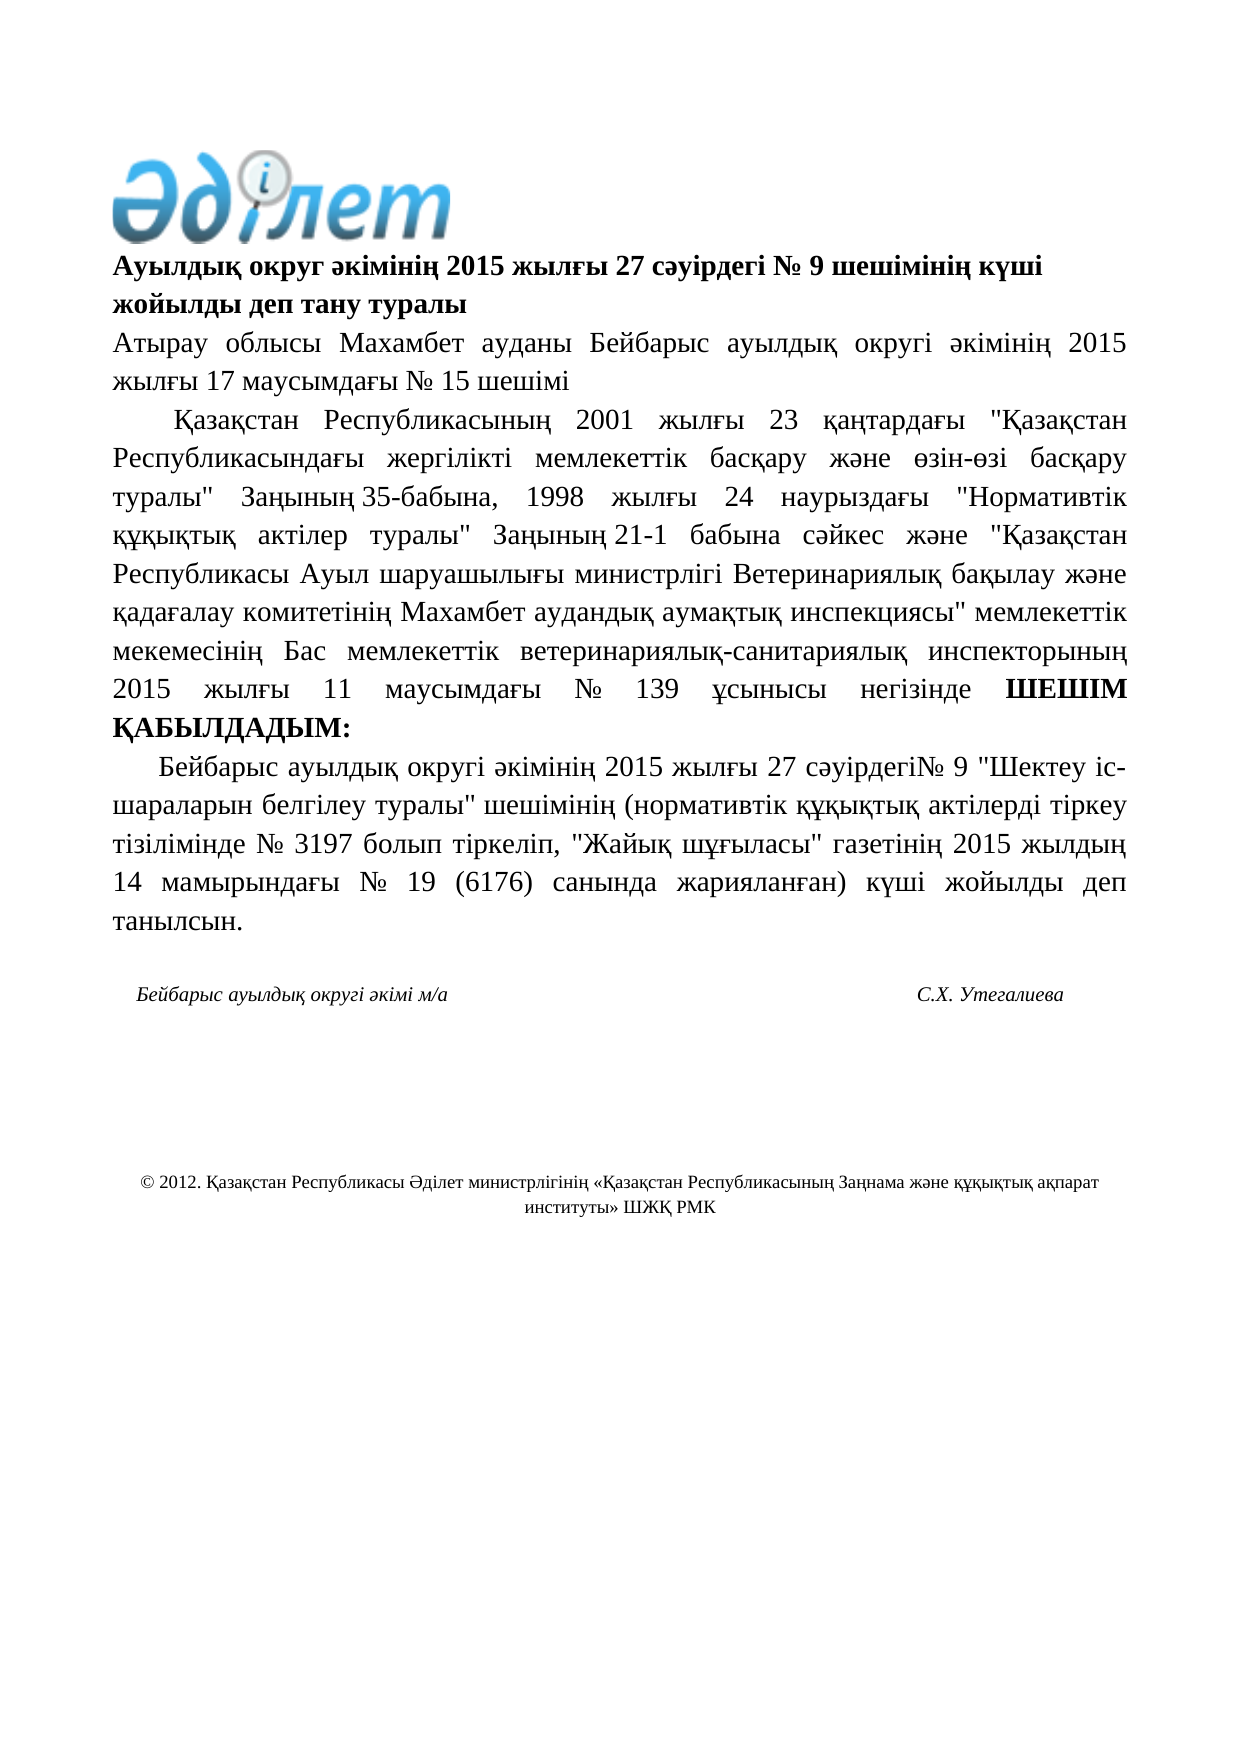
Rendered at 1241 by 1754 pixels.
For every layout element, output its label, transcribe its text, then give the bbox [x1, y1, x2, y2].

text Ауылдық округ әкімінің 2015 жылғы 27 сәуірдегі № 9 шешімінің күші жойылды деп тану туралы [112, 248, 1128, 320]
table_header Бейбарыс ауылдық округі әкімі м/а [101, 980, 913, 1013]
text Қазақстан Республикасының 2001 жылғы 23 қаңтардағы "Қазақстан Республикасындағы жергілікті мемлекеттік басқару және өзін-өзі басқару туралы" Заңының 35-бабына, 1998 жылғы 24 наурыздағы "Нормативтік құқықтық актілер туралы" Заңының 21-1 бабына сәйкес және "Қазақстан Республикасы Ауыл шаруашылығы министрлігі Ветеринариялық бақылау және қадағалау комитетінің Махамбет аудандық аумақтық инспекциясы" мемлекеттік мекемесінің Бас мемлекеттік ветеринариялық-санитариялық инспекторының 2015 жылғы 11 маусымдағы № 139 ұсынысы негізінде ШЕШІМ ҚАБЫЛДАДЫМ: Бейбарыс ауылдық округі әкімінің 2015 жылғы 27 сәуірдегі № 9 "Шектеу іс-шараларын белгілеу туралы" шешімінің (нормативтік құқықтық актілерді тіркеу тізілімінде № 3197 болып тіркеліп, "Жайық шұғыласы" газетінің 2015 жылдың 14 мамырындағы № 19 (6176) санында жарияланған) күші жойылды деп танылсын. [112, 402, 1128, 975]
table_header С.Х. Утегалиева [913, 980, 1240, 1013]
text © 2012. Қазақстан Республикасы Әділет министрлігінің «Қазақстан Республикасының Заңнама және құқықтық ақпарат институты» ШЖҚ РМК [112, 1171, 1128, 1218]
picture [112, 150, 451, 244]
text Атырау облысы Махамбет ауданы Бейбарыс ауылдық округі әкімінің 2015 жылғы 17 маусымдағы № 15 шешімі [112, 325, 1128, 397]
